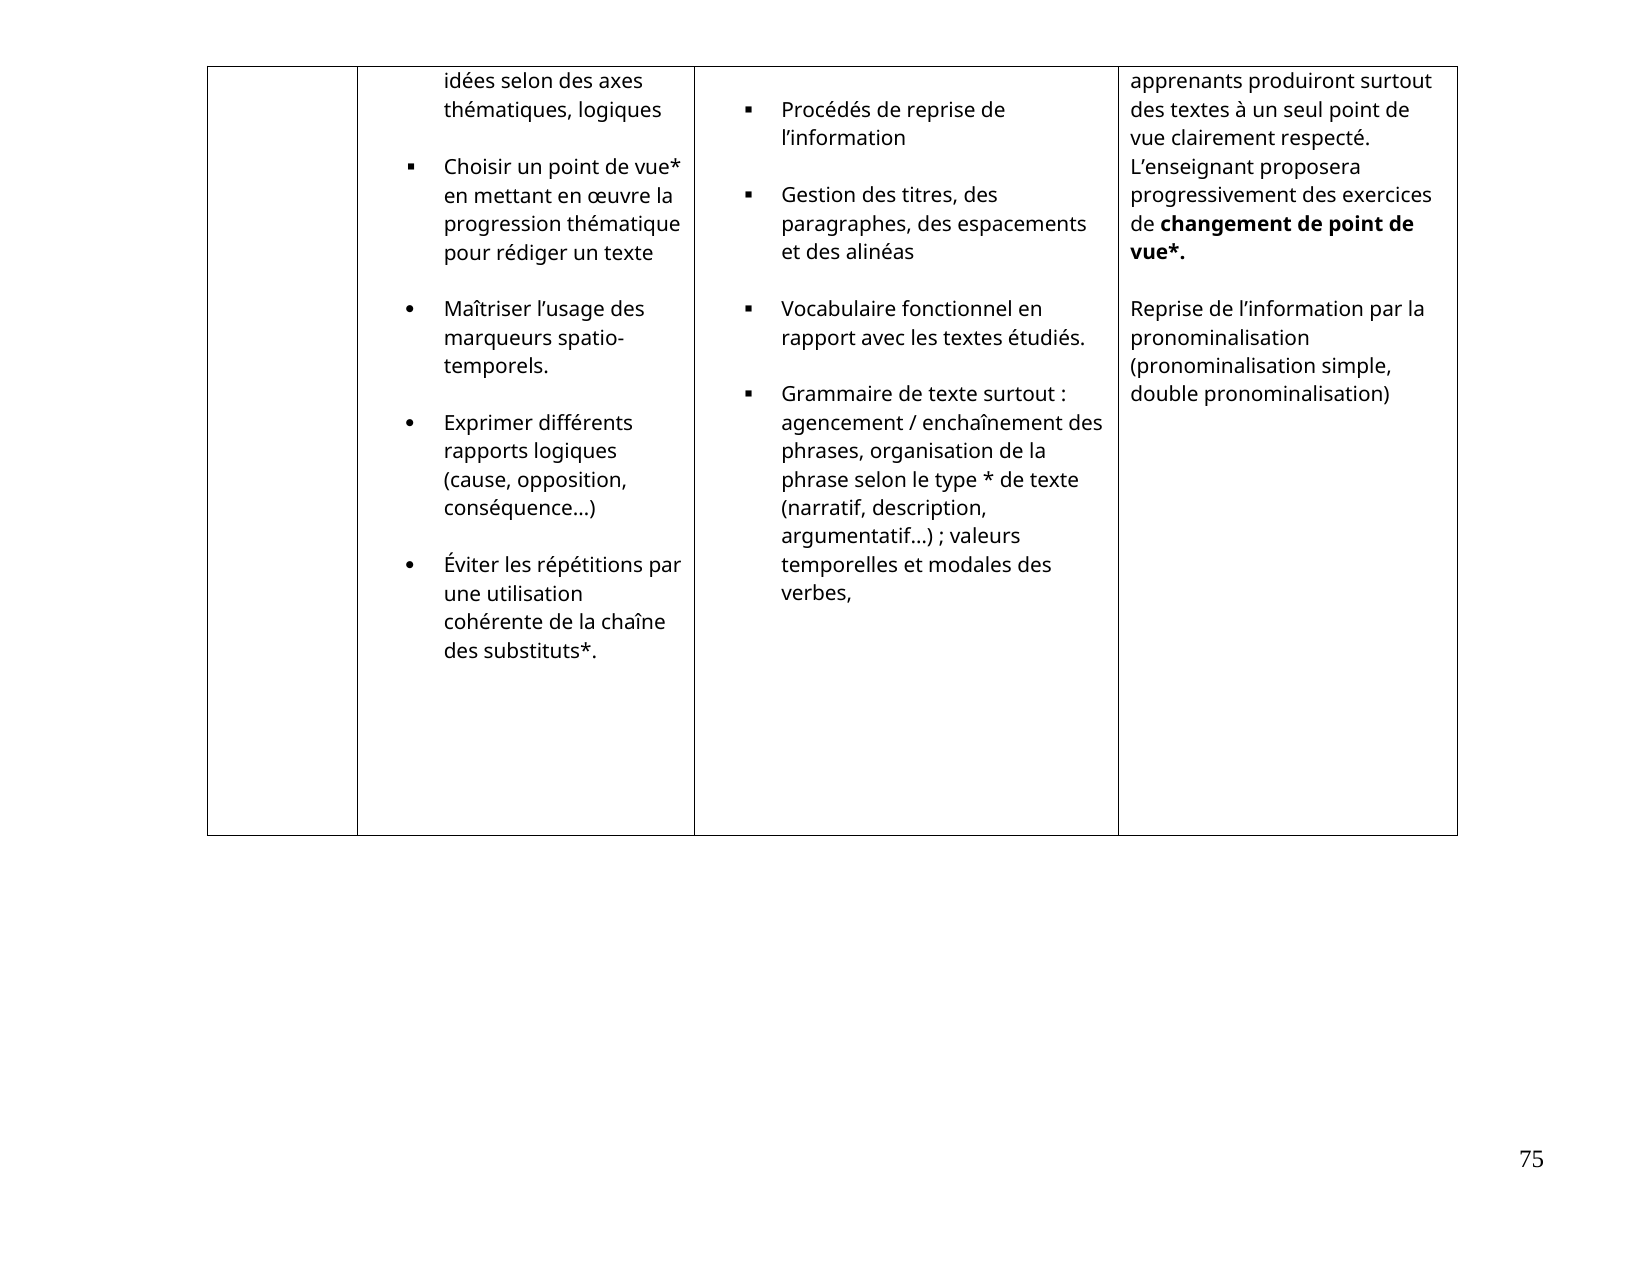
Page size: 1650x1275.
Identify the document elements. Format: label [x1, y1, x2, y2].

table_cell [1119, 67, 1457, 834]
table_cell [208, 67, 357, 834]
table_cell [695, 67, 1118, 834]
table_cell [358, 67, 694, 834]
